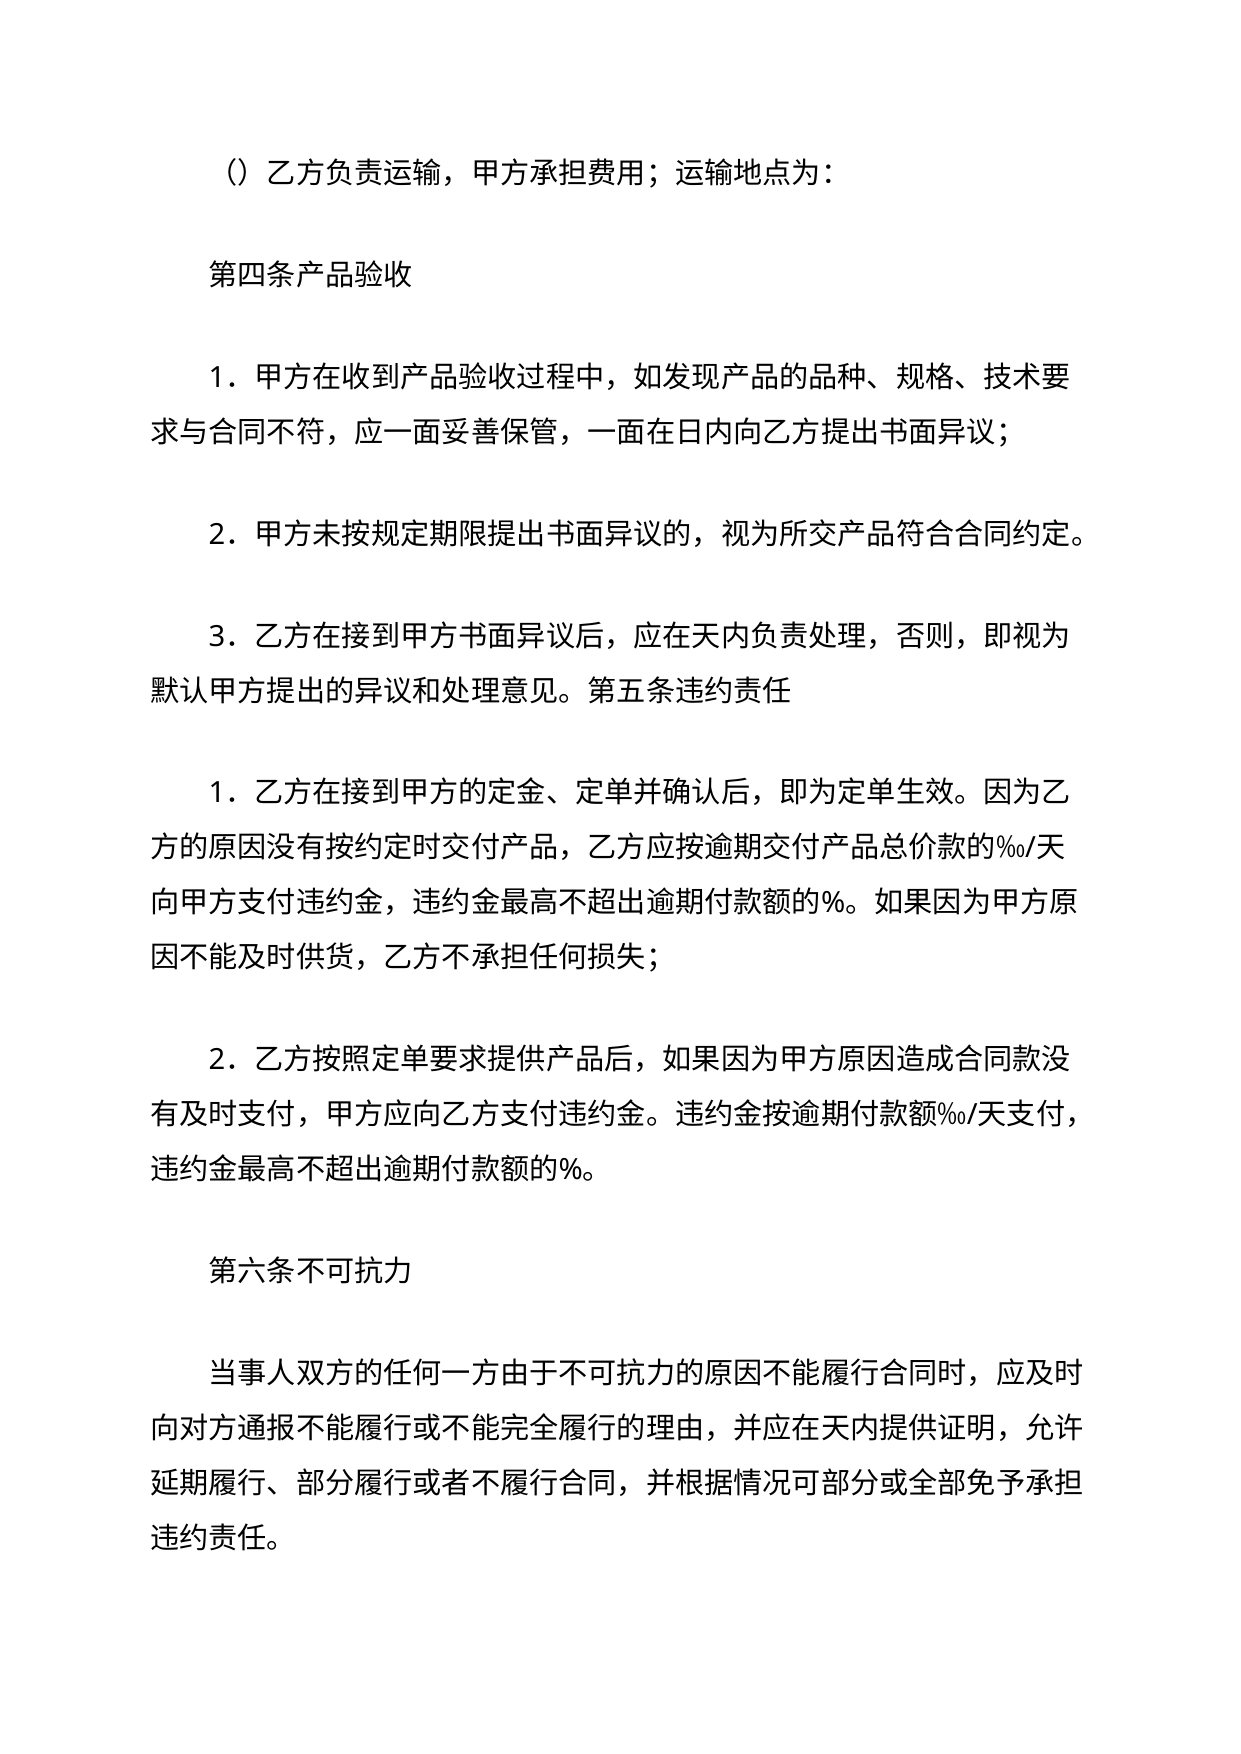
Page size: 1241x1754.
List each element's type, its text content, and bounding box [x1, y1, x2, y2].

text 当事人双方的任何一方由于不可抗力的原因不能履行合同时，应及时向对方通报不能履行或不能完全履行的理由，并应在天内提供证明，允许延期履行、部分履行或者不履行合同，并根据情况可部分或全部免予承担违约责任。 [150, 1349, 1090, 1557]
text 2．甲方未按规定期限提出书面异议的，视为所交产品符合合同约定。 [150, 510, 1090, 553]
text 第六条不可抗力 [150, 1248, 1090, 1290]
text 1．乙方在接到甲方的定金、定单并确认后，即为定单生效。因为乙方的原因没有按约定时交付产品，乙方应按逾期交付产品总价款的‰/天向甲方支付违约金，违约金最高不超出逾期付款额的%。如果因为甲方原因不能及时供货，乙方不承担任何损失； [150, 769, 1090, 976]
text 1．甲方在收到产品验收过程中，如发现产品的品种、规格、技术要求与合同不符，应一面妥善保管，一面在日内向乙方提出书面异议； [150, 353, 1090, 451]
text 2．乙方按照定单要求提供产品后，如果因为甲方原因造成合同款没有及时支付，甲方应向乙方支付违约金。违约金按逾期付款额‰/天支付，违约金最高不超出逾期付款额的%。 [150, 1036, 1090, 1188]
text （）乙方负责运输，甲方承担费用；运输地点为： [150, 150, 1090, 192]
text 3．乙方在接到甲方书面异议后，应在天内负责处理，否则，即视为默认甲方提出的异议和处理意见。第五条违约责任 [150, 612, 1090, 709]
text 第四条产品验收 [150, 252, 1090, 294]
